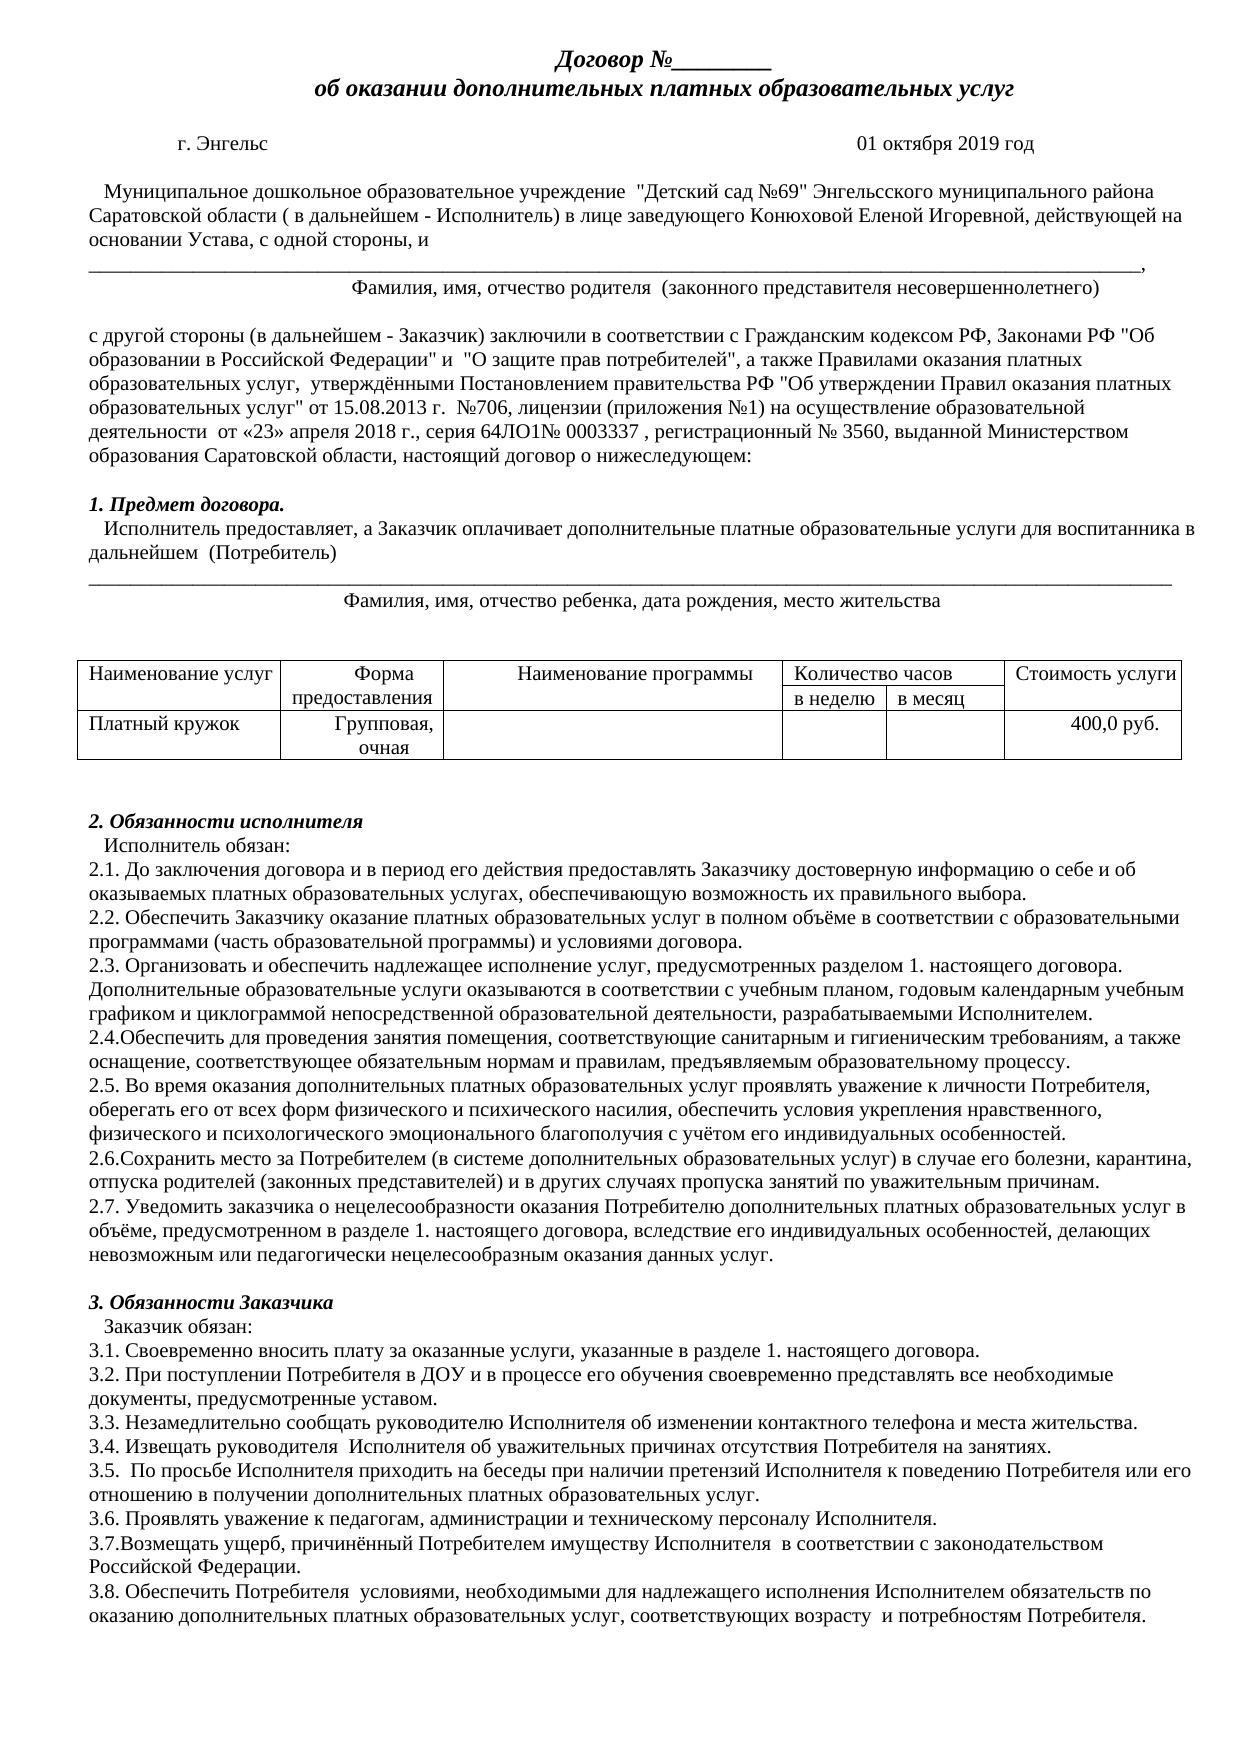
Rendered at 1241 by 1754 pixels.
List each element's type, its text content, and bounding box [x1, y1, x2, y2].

text 3.3. Незамедлительно сообщать руководителю Исполнителя об изменении контактного телефона и места жительства. [88, 1410, 1196, 1434]
text 2.6.Сохранить место за Потребителем (в системе дополнительных образовательных услуг) в случае его болезни, карантина, отпуска родителей (законных представителей) и в других случаях пропуска занятий по уважительным причинам. [88, 1145, 1196, 1193]
text 1. Предмет договора. [88, 492, 1196, 516]
text Фамилия, имя, отчество ребенка, дата рождения, место жительства [88, 588, 1196, 612]
text ________________________________________________________________________________________________________ [88, 564, 1196, 588]
table_header Количество часов [783, 661, 1004, 685]
text Фамилия, имя, отчество родителя (законного представителя несовершеннолетнего) [88, 275, 1196, 299]
table_cell [783, 711, 886, 759]
text 3.1. Своевременно вносить плату за оказанные услуги, указанные в разделе 1. настоящего договора. [88, 1338, 1196, 1362]
text Исполнитель обязан: [88, 833, 1196, 857]
text 3.4. Извещать руководителя Исполнителя об уважительных причинах отсутствия Потребителя на занятиях. [88, 1434, 1196, 1458]
table_cell в неделю [783, 686, 886, 710]
text Договор №________ [177, 44, 1152, 73]
text 2.4.Обеспечить для проведения занятия помещения, соответствующие санитарным и гигиеническим требованиям, а также оснащение, соответствующее обязательным нормам и правилам, предъявляемым образовательному процессу. [88, 1025, 1196, 1073]
table_cell в месяц [887, 686, 1004, 710]
table_header Форма предоставления [281, 661, 443, 710]
text 2.3. Организовать и обеспечить надлежащее исполнение услуг, предусмотренных разделом 1. настоящего договора. Дополнительные образовательные услуги оказываются в соответствии с учебным планом, годовым календарным учебным графиком и циклограммой непосредственной образовательной деятельности, разрабатываемыми Исполнителем. [88, 953, 1196, 1025]
table_cell [887, 711, 1004, 759]
text 2. Обязанности исполнителя [88, 808, 1196, 833]
table_header Наименование программы [444, 661, 782, 710]
text 2.1. До заключения договора и в период его действия предоставлять Заказчику достоверную информацию о себе и об оказываемых платных образовательных услугах, обеспечивающую возможность их правильного выбора. [88, 857, 1196, 905]
text Муниципальное дошкольное образовательное учреждение "Детский сад №69" Энгельсского муниципального района Саратовской области ( в дальнейшем - Исполнитель) в лице заведующего Конюховой Еленой Игоревной, действующей на основании Устава, с одной стороны, и _____________________________________________________________________________________________________, [88, 179, 1196, 275]
table_header Стоимость услуги [1005, 661, 1181, 710]
table_cell Групповая, очная [281, 711, 443, 759]
table_header Наименование услуг [78, 661, 280, 710]
text 3. Обязанности Заказчика [88, 1290, 1196, 1314]
text г. Энгельс 01 октября 2019 год [177, 131, 1152, 155]
text 3.2. При поступлении Потребителя в ДОУ и в процессе его обучения своевременно представлять все необходимые документы, предусмотренные уставом. [88, 1362, 1196, 1410]
text с другой стороны (в дальнейшем - Заказчик) заключили в соответствии с Гражданским кодексом РФ, Законами РФ "Об образовании в Российской Федерации" и "О защите прав потребителей", а также Правилами оказания платных образовательных услуг, утверждёнными Постановлением правительства РФ "Об утверждении Правил оказания платных образовательных услуг" от 15.08.2013 г. №706, лицензии (приложения №1) на осуществление образовательной деятельности от «23» апреля 2018 г., серия 64ЛО1№ 0003337 , регистрационный № 3560, выданной Министерством образования Саратовской области, настоящий договор о нижеследующем: [88, 323, 1196, 467]
table_cell 400,0 руб. [1005, 711, 1181, 759]
text 2.5. Во время оказания дополнительных платных образовательных услуг проявлять уважение к личности Потребителя, оберегать его от всех форм физического и психического насилия, обеспечить условия укрепления нравственного, физического и психологического эмоционального благополучия с учётом его индивидуальных особенностей. [88, 1073, 1196, 1145]
text об оказании дополнительных платных образовательных услуг [177, 73, 1152, 102]
text 2.7. Уведомить заказчика о нецелесообразности оказания Потребителю дополнительных платных образовательных услуг в объёме, предусмотренном в разделе 1. настоящего договора, вследствие его индивидуальных особенностей, делающих невозможным или педагогически нецелесообразным оказания данных услуг. [88, 1193, 1196, 1266]
text 3.6. Проявлять уважение к педагогам, администрации и техническому персоналу Исполнителя. [88, 1506, 1196, 1530]
text Исполнитель предоставляет, а Заказчик оплачивает дополнительные платные образовательные услуги для воспитанника в дальнейшем (Потребитель) [88, 516, 1196, 564]
text 3.7.Возмещать ущерб, причинённый Потребителем имуществу Исполнителя в соответствии с законодательством Российской Федерации. [88, 1530, 1196, 1578]
text 3.8. Обеспечить Потребителя условиями, необходимыми для надлежащего исполнения Исполнителем обязательств по оказанию дополнительных платных образовательных услуг, соответствующих возрасту и потребностям Потребителя. [88, 1578, 1196, 1627]
table_cell Платный кружок [78, 711, 280, 759]
table_cell [444, 711, 782, 759]
text 3.5. По просьбе Исполнителя приходить на беседы при наличии претензий Исполнителя к поведению Потребителя или его отношению в получении дополнительных платных образовательных услуг. [88, 1458, 1196, 1506]
text 2.2. Обеспечить Заказчику оказание платных образовательных услуг в полном объёме в соответствии с образовательными программами (часть образовательной программы) и условиями договора. [88, 905, 1196, 953]
text Заказчик обязан: [88, 1314, 1196, 1338]
